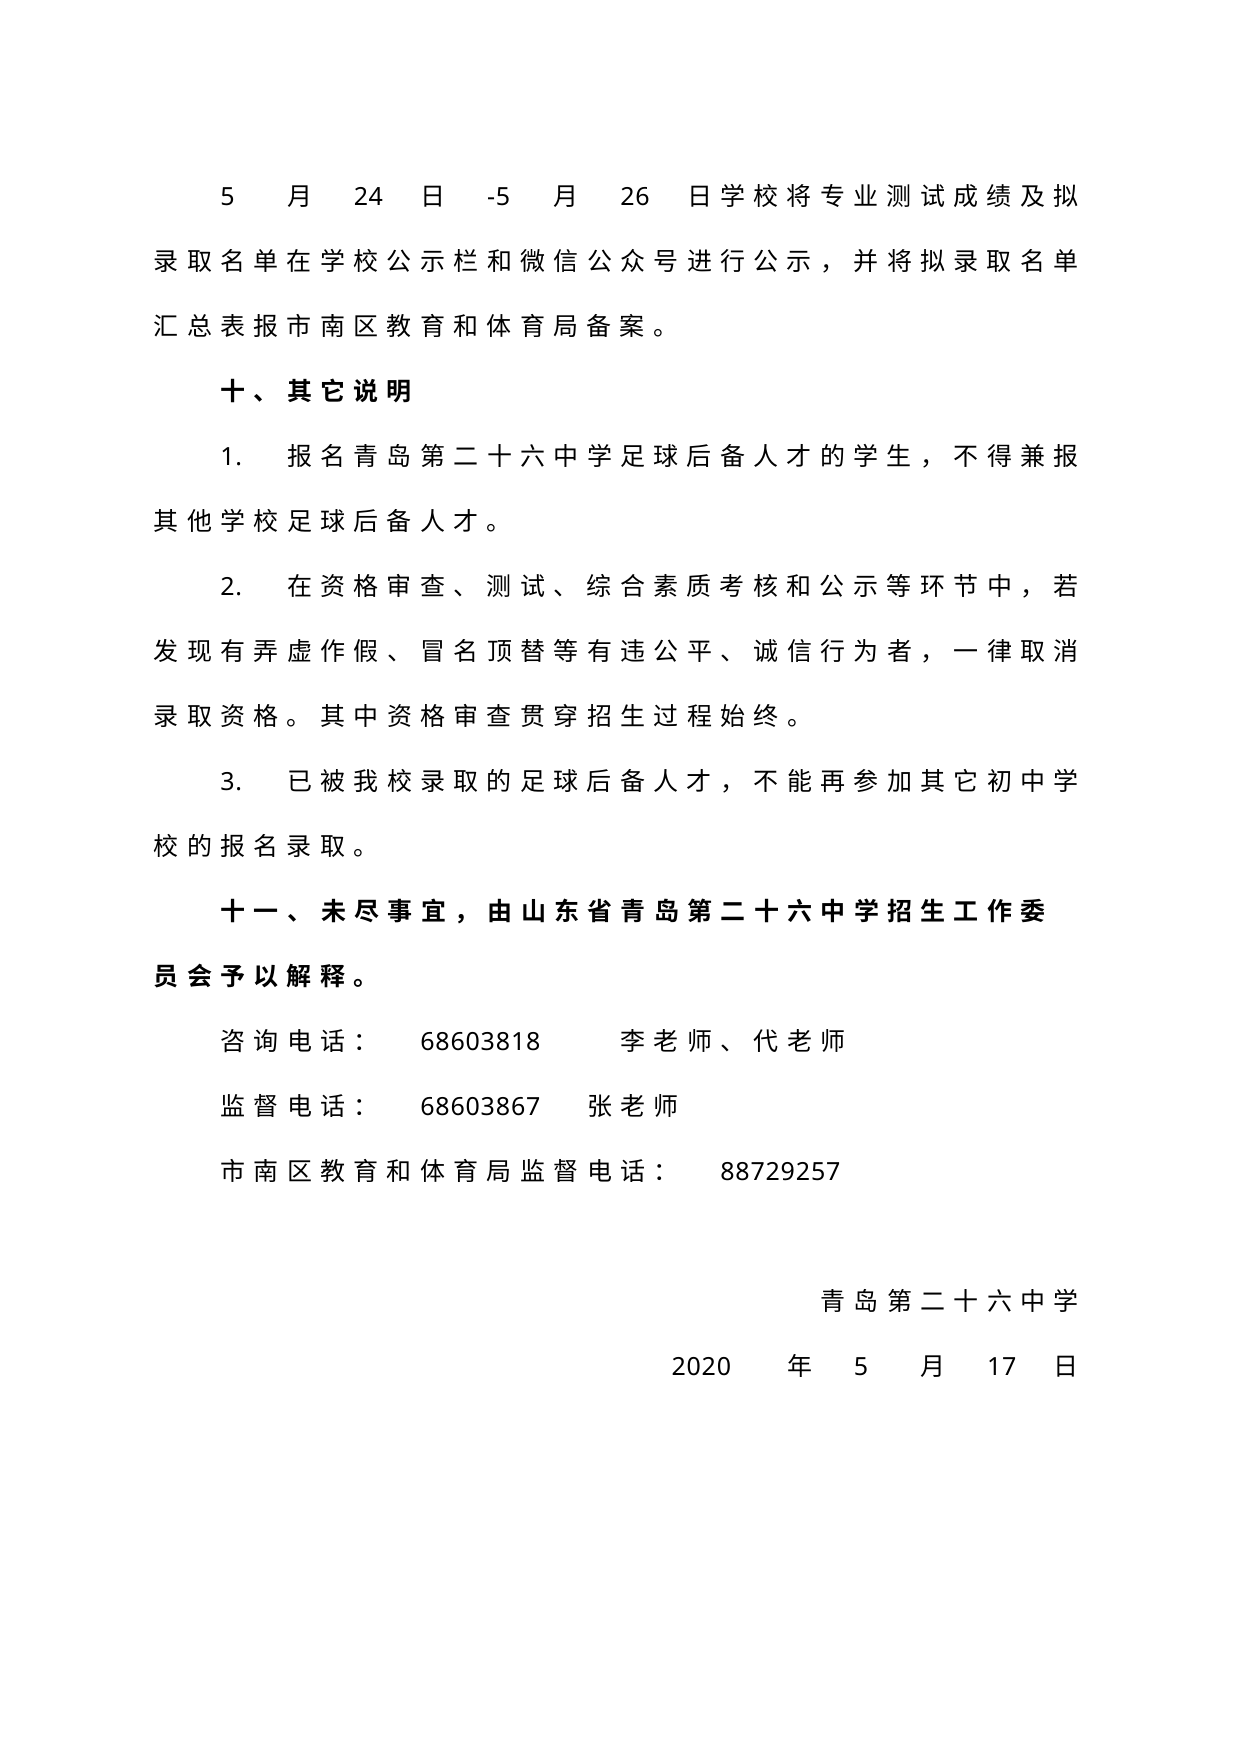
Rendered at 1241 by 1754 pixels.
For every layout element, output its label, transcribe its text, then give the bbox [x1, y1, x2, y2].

text 1.报名青岛第二十六中学足球后备人才的学生，不得兼报其他学校足球后备人才。 [153, 422, 1087, 552]
text 咨询电话：68603818 李老师、代老师 [153, 1007, 1087, 1072]
text 2.在资格审查、测试、综合素质考核和公示等环节中，若发现有弄虚作假、冒名顶替等有违公平、诚信行为者，一律取消录取资格。其中资格审查贯穿招生过程始终。 [153, 552, 1087, 747]
text 十、其它说明 [153, 357, 1087, 422]
text 青岛第二十六中学 [156, 1202, 1087, 1332]
text 监督电话：68603867 张老师 [153, 1072, 1087, 1137]
text 3.已被我校录取的足球后备人才，不能再参加其它初中学校的报名录取。 [153, 747, 1087, 877]
text 市南区教育和体育局监督电话：88729257 [153, 1137, 1087, 1202]
text 5月24日-5月26日学校将专业测试成绩及拟录取名单在学校公示栏和微信公众号进行公示，并将拟录取名单汇总表报市南区教育和体育局备案。 [153, 162, 1087, 357]
text 十一、未尽事宜，由山东省青岛第二十六中学招生工作委员会予以解释。 [153, 877, 1087, 1007]
text 2020年5月17日 [156, 1332, 1087, 1397]
